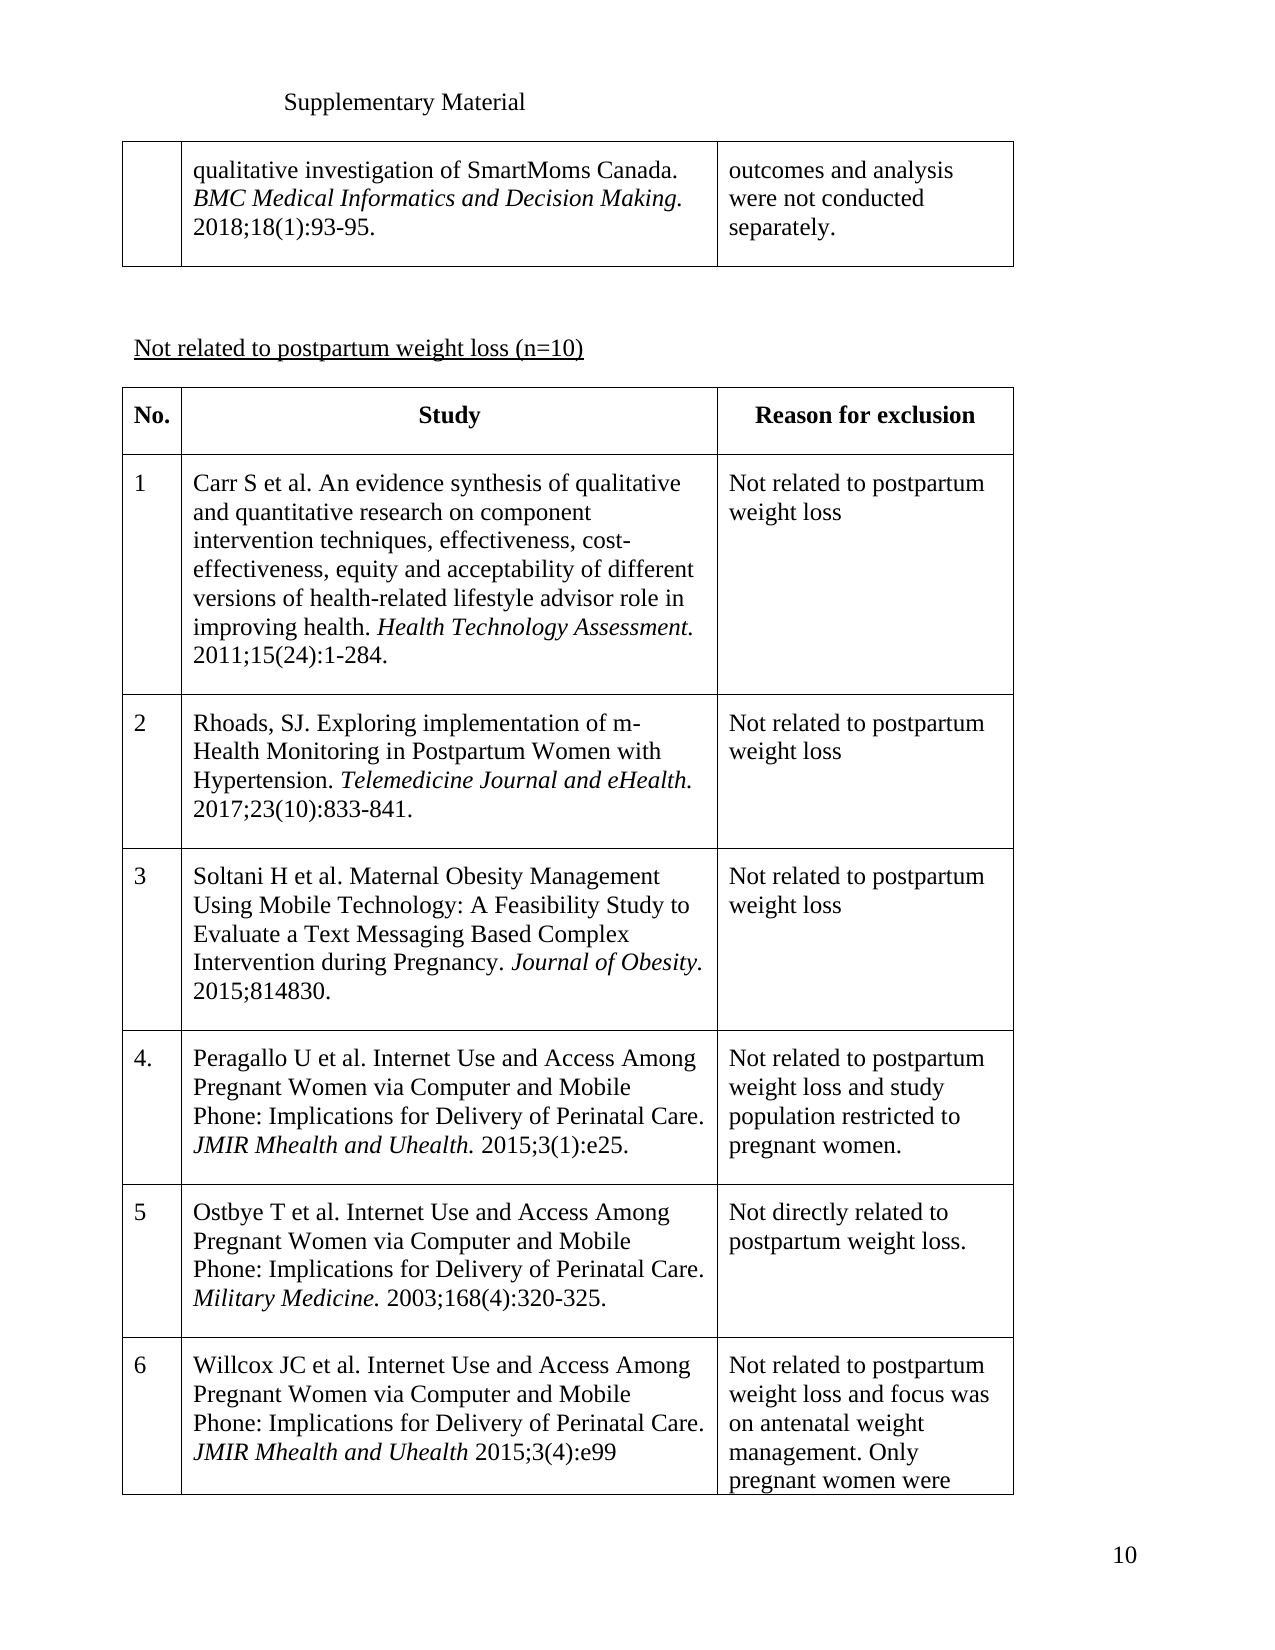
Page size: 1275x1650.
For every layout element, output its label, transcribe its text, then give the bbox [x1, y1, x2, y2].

table_cell Not directly related to postpartum weight loss. [718, 1185, 1013, 1337]
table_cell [718, 142, 1013, 266]
table_cell 5 [123, 1185, 181, 1337]
table_cell Not related to postpartum weight loss [718, 695, 1013, 848]
table_cell 2 [123, 695, 181, 848]
table_cell Peragallo U et al. Internet Use and Access Among Pregnant Women via Computer and Mobile Phone: Implications for Delivery of Perinatal Care. JMIR Mhealth and Uhealth. 2015;3(1):e25. [182, 1031, 717, 1183]
table_cell Not related to postpartum weight loss [718, 455, 1013, 694]
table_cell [718, 1338, 1013, 1494]
table_cell Rhoads, SJ. Exploring implementation of m-Health Monitoring in Postpartum Women with Hypertension. Telemedicine Journal and eHealth. 2017;23(10):833-841. [182, 695, 717, 848]
table_cell 1 [123, 455, 181, 694]
table_header Reason for exclusion [718, 388, 1013, 454]
table_cell Carr S et al. An evidence synthesis of qualitative and quantitative research on component intervention techniques, effectiveness, cost-effectiveness, equity and acceptability of different versions of health-related lifestyle advisor role in improving health. Health Technology Assessment. 2011;15(24):1-284. [182, 455, 717, 694]
table_cell 3 [123, 849, 181, 1030]
table_cell Not related to postpartum weight loss [718, 849, 1013, 1030]
table_cell 4. [123, 1031, 181, 1183]
table_header Study [182, 388, 717, 454]
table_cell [182, 1338, 717, 1494]
table_cell Soltani H et al. Maternal Obesity Management Using Mobile Technology: A Feasibility Study to Evaluate a Text Messaging Based Complex Intervention during Pregnancy. Journal of Obesity. 2015;814830. [182, 849, 717, 1030]
table_header No. [123, 388, 181, 454]
text Not related to postpartum weight loss (n=10) [133, 333, 1152, 362]
table_cell 7 [123, 142, 181, 266]
table_cell Not related to postpartum weight loss and study population restricted to pregnant women. [718, 1031, 1013, 1183]
table_cell 6 [123, 1338, 181, 1494]
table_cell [182, 142, 717, 266]
table_cell Ostbye T et al. Internet Use and Access Among Pregnant Women via Computer and Mobile Phone: Implications for Delivery of Perinatal Care. Military Medicine. 2003;168(4):320-325. [182, 1185, 717, 1337]
